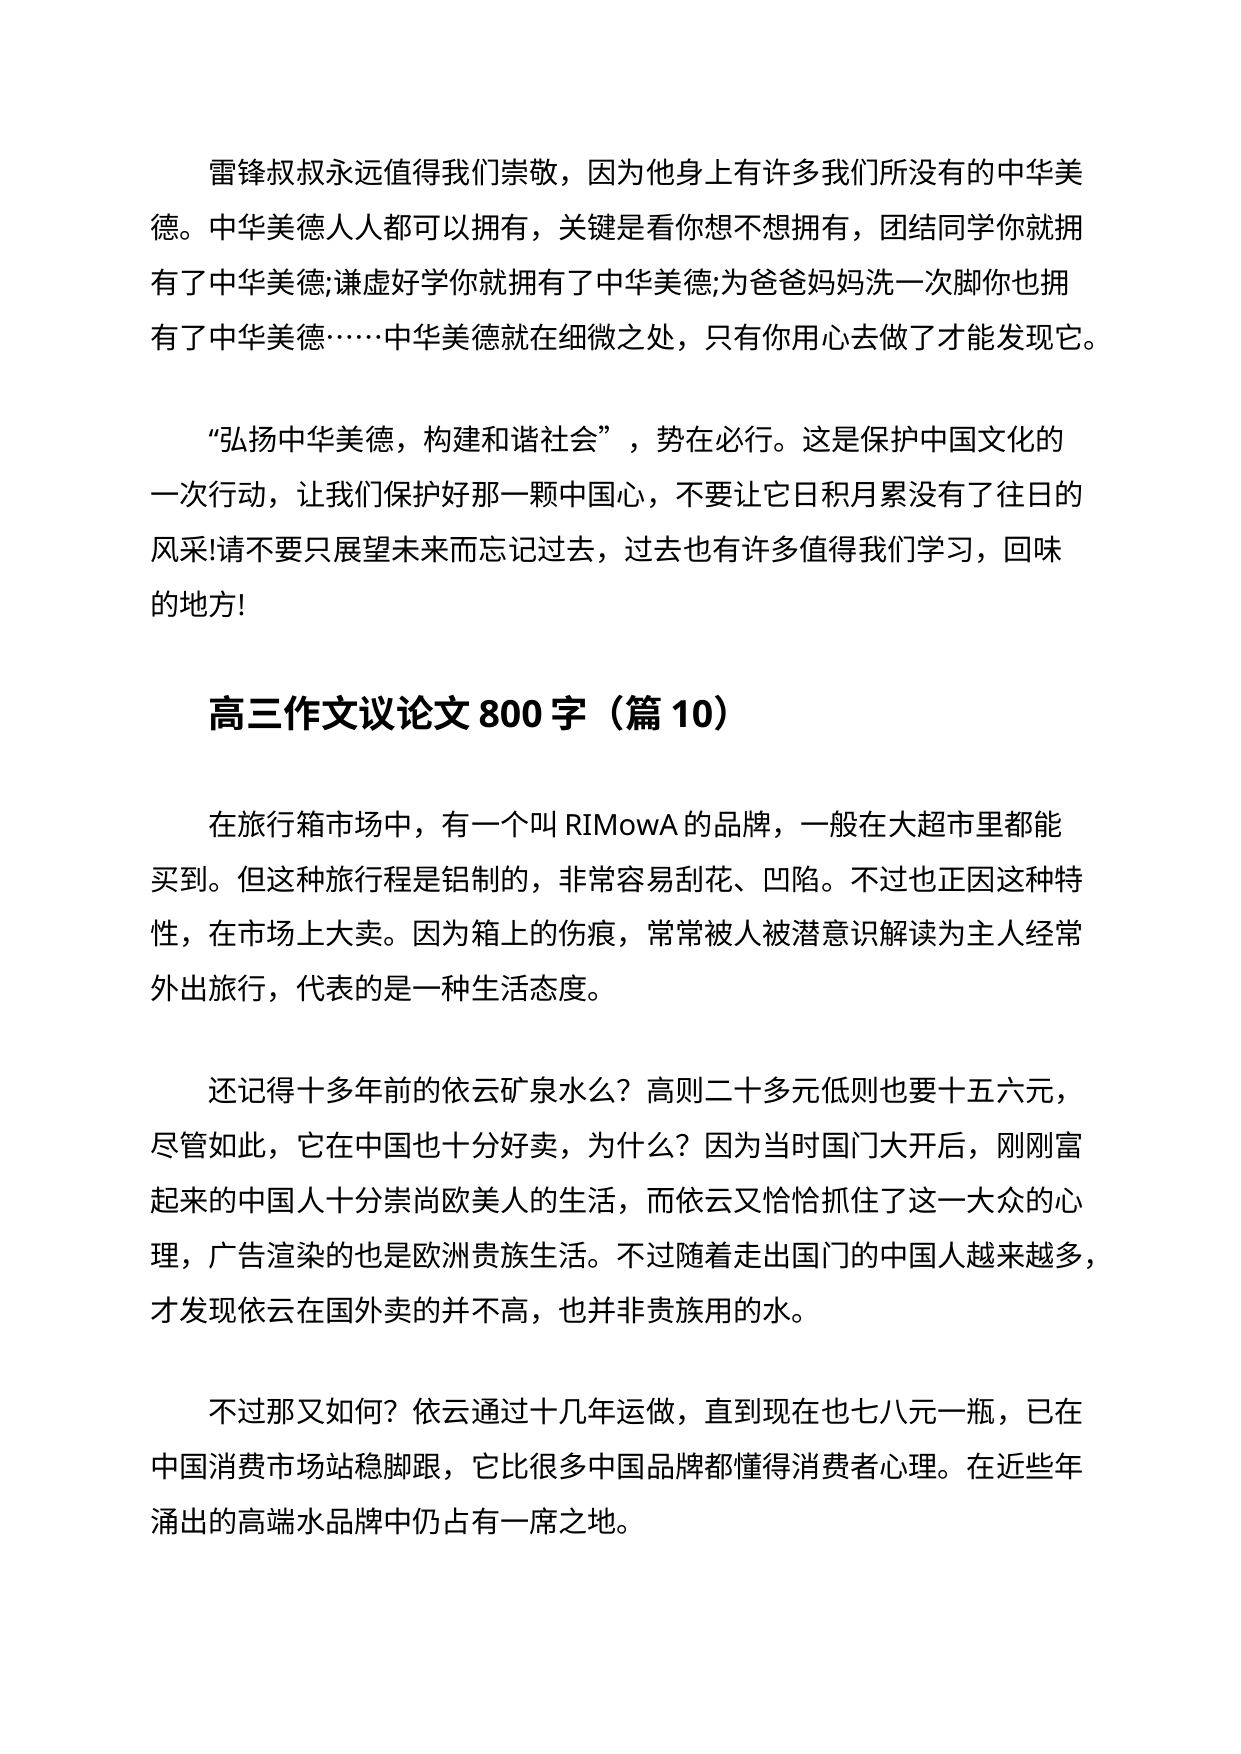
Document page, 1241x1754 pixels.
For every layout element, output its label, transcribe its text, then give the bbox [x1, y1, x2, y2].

text 雷锋叔叔永远值得我们崇敬，因为他身上有许多我们所没有的中华美德。中华美德人人都可以拥有，关键是看你想不想拥有，团结同学你就拥有了中华美德;谦虚好学你就拥有了中华美德;为爸爸妈妈洗一次脚你也拥有了中华美德……中华美德就在细微之处，只有你用心去做了才能发现它。 [150, 150, 1090, 357]
text 不过那又如何？依云通过十几年运做，直到现在也七八元一瓶，已在中国消费市场站稳脚跟，它比很多中国品牌都懂得消费者心理。在近些年涌出的高端水品牌中仍占有一席之地。 [150, 1389, 1090, 1541]
text 还记得十多年前的依云矿泉水么？高则二十多元低则也要十五六元，尽管如此，它在中国也十分好卖，为什么？因为当时国门大开后，刚刚富起来的中国人十分崇尚欧美人的生活，而依云又恰恰抓住了这一大众的心理，广告渲染的也是欧洲贵族生活。不过随着走出国门的中国人越来越多，才发现依云在国外卖的并不高，也并非贵族用的水。 [150, 1068, 1090, 1329]
text “弘扬中华美德，构建和谐社会”，势在必行。这是保护中国文化的一次行动，让我们保护好那一颗中国心，不要让它日积月累没有了往日的风采!请不要只展望未来而忘记过去，过去也有许多值得我们学习，回味的地方! [150, 417, 1090, 624]
text 在旅行箱市场中，有一个叫RIMowA的品牌，一般在大超市里都能买到。但这种旅行程是铝制的，非常容易刮花、凹陷。不过也正因这种特性，在市场上大卖。因为箱上的伤痕，常常被人被潜意识解读为主人经常外出旅行，代表的是一种生活态度。 [150, 801, 1090, 1008]
text 高三作文议论文800字（篇10） [150, 683, 1090, 738]
